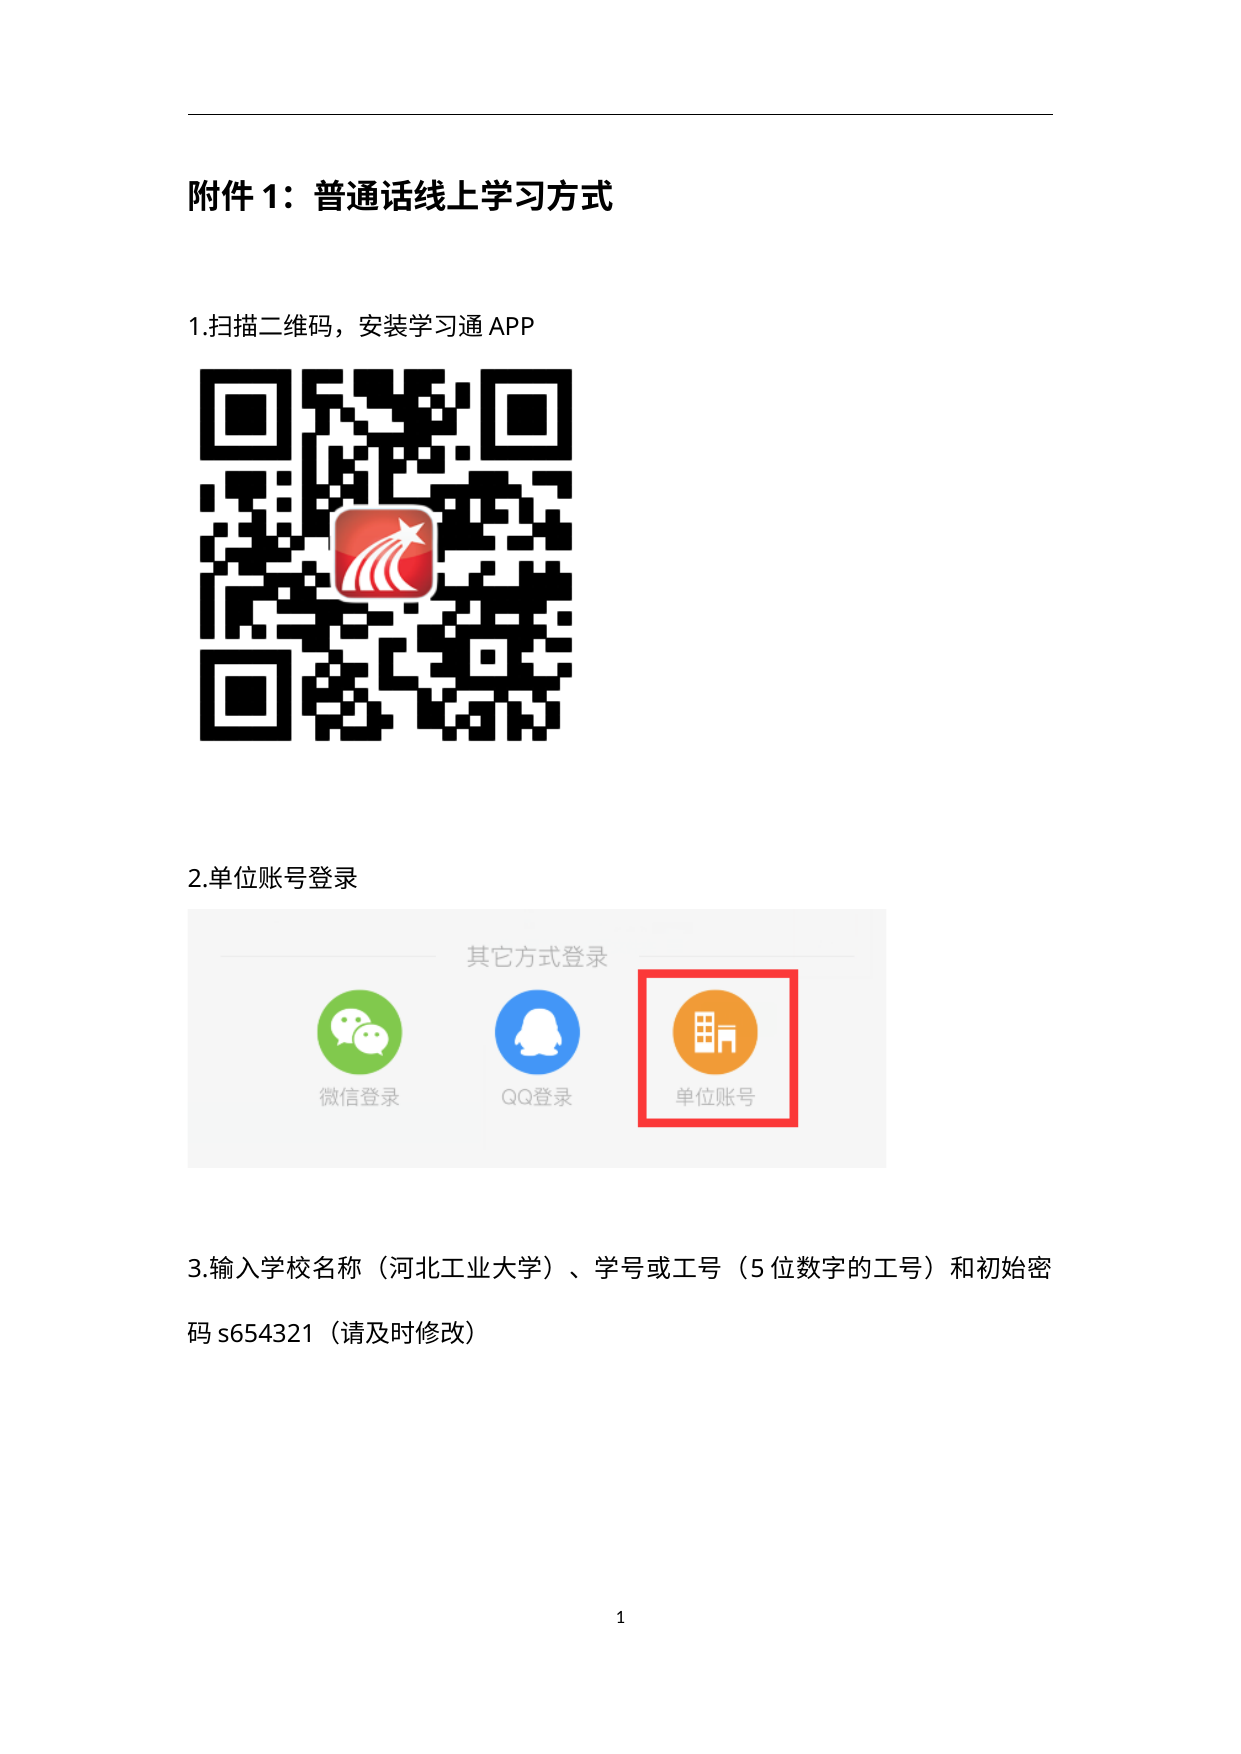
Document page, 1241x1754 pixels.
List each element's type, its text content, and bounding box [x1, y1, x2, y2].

text 附件1：普通话线上学习方式 [187, 162, 1053, 227]
text 1.扫描二维码，安装学习通APP [187, 292, 1053, 357]
picture [187, 357, 584, 753]
text 2.单位账号登录 [187, 844, 1053, 909]
picture [187, 909, 887, 1168]
text 3.输入学校名称（河北工业大学）、学号或工号（5位数字的工号）和初始密码s654321（请及时修改） [187, 1234, 1053, 1364]
